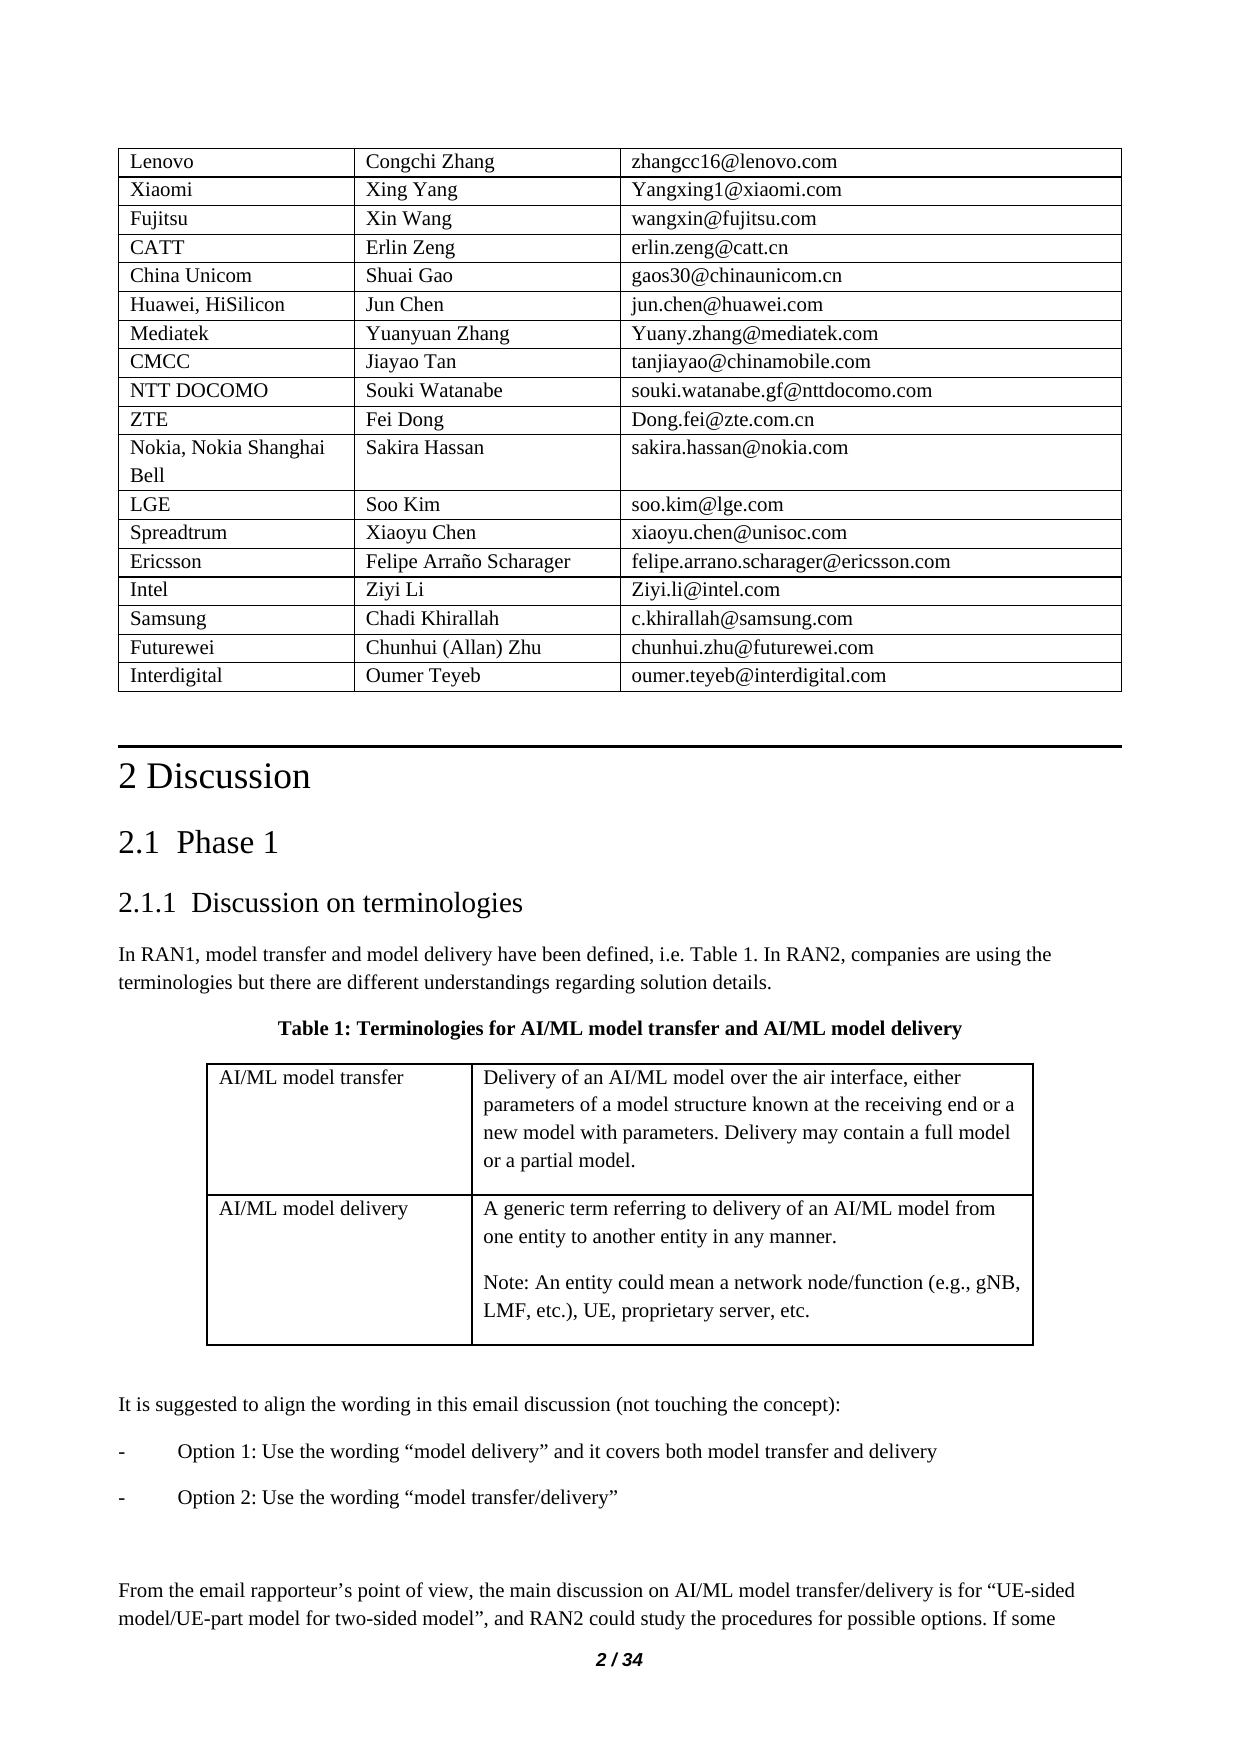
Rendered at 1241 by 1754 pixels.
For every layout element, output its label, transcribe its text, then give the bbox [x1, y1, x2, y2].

table_cell Samsung [119, 606, 354, 634]
text Table 1: Terminologies for AI/ML model transfer and AI/ML model delivery [118, 1016, 1122, 1040]
table_cell Souki Watanabe [355, 378, 620, 406]
table_cell LGE [119, 491, 354, 519]
text - Option 1: Use the wording “model delivery” and it covers both model transfer and delivery [118, 1439, 1122, 1463]
table_cell Jun Chen [355, 292, 620, 319]
table_cell Congchi Zhang [355, 149, 620, 176]
table_cell Fujitsu [119, 206, 354, 234]
table_cell Xing Yang [355, 178, 620, 205]
table_cell A generic term referring to delivery of an AI/ML model from one entity to another entity in any manner. Note: An entity could mean a network node/function (e.g., gNB, LMF, etc.), UE, proprietary server, etc. [473, 1196, 1032, 1344]
table_cell Yangxing1@xiaomi.com [621, 178, 1121, 205]
table_cell soo.kim@lge.com [621, 491, 1121, 519]
table_cell wangxin@fujitsu.com [621, 206, 1121, 234]
table_cell Ziyi.li@intel.com [621, 578, 1121, 605]
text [118, 1578, 1122, 1629]
table_cell Ziyi Li [355, 578, 620, 605]
table_cell felipe.arrano.scharager@ericsson.com [621, 549, 1121, 576]
table_cell Fei Dong [355, 407, 620, 434]
table_cell Chunhui (Allan) Zhu [355, 635, 620, 662]
table_cell Xin Wang [355, 206, 620, 234]
table_cell NTT DOCOMO [119, 378, 354, 406]
table_cell Futurewei [119, 635, 354, 662]
table_cell ZTE [119, 407, 354, 434]
table_cell China Unicom [119, 263, 354, 291]
text - Option 2: Use the wording “model transfer/delivery” [118, 1485, 1122, 1509]
table_cell Lenovo [119, 149, 354, 176]
table_cell Erlin Zeng [355, 235, 620, 262]
table_cell jun.chen@huawei.com [621, 292, 1121, 319]
table_cell Chadi Khirallah [355, 606, 620, 634]
table_cell sakira.hassan@nokia.com [621, 435, 1121, 490]
subtitle 2 Discussion [118, 748, 1122, 797]
table_cell Ericsson [119, 549, 354, 576]
subtitle 2.1 Phase 1 [118, 822, 1122, 861]
table_cell Mediatek [119, 321, 354, 348]
table_cell gaos30@chinaunicom.cn [621, 263, 1121, 291]
table_cell Xiaomi [119, 178, 354, 205]
table_cell chunhui.zhu@futurewei.com [621, 635, 1121, 662]
table_cell Jiayao Tan [355, 349, 620, 377]
table_cell Xiaoyu Chen [355, 520, 620, 548]
table_cell Interdigital [119, 663, 354, 691]
table_cell CATT [119, 235, 354, 262]
table_cell tanjiayao@chinamobile.com [621, 349, 1121, 377]
table_cell erlin.zeng@catt.cn [621, 235, 1121, 262]
table_cell Shuai Gao [355, 263, 620, 291]
table_cell Sakira Hassan [355, 435, 620, 490]
table_cell Oumer Teyeb [355, 663, 620, 691]
text It is suggested to align the wording in this email discussion (not touching the concept): [118, 1392, 1122, 1416]
subtitle 2.1.1 Discussion on terminologies [118, 885, 1122, 919]
table_header Delivery of an AI/ML model over the air interface, either parameters of a model structure known at the receiving end or a new model with parameters. Delivery may contain a full model or a partial model. [473, 1065, 1032, 1194]
table_cell Soo Kim [355, 491, 620, 519]
table_header AI/ML model transfer [208, 1065, 471, 1194]
text In RAN1, model transfer and model delivery have been defined, i.e. Table 1. In RAN2, companies are using the terminologies but there are different understandings regarding solution details. [118, 942, 1122, 994]
table_cell Huawei, HiSilicon [119, 292, 354, 319]
table_cell Felipe Arraño Scharager [355, 549, 620, 576]
table_cell zhangcc16@lenovo.com [621, 149, 1121, 176]
table_cell AI/ML model delivery [208, 1196, 471, 1344]
table_cell Yuany.zhang@mediatek.com [621, 321, 1121, 348]
table_cell oumer.teyeb@interdigital.com [621, 663, 1121, 691]
table_cell Dong.fei@zte.com.cn [621, 407, 1121, 434]
table_cell CMCC [119, 349, 354, 377]
table_cell Intel [119, 578, 354, 605]
table_cell souki.watanabe.gf@nttdocomo.com [621, 378, 1121, 406]
table_cell Yuanyuan Zhang [355, 321, 620, 348]
table_cell xiaoyu.chen@unisoc.com [621, 520, 1121, 548]
table_cell c.khirallah@samsung.com [621, 606, 1121, 634]
table_cell Nokia, Nokia Shanghai Bell [119, 435, 354, 490]
table_cell Spreadtrum [119, 520, 354, 548]
